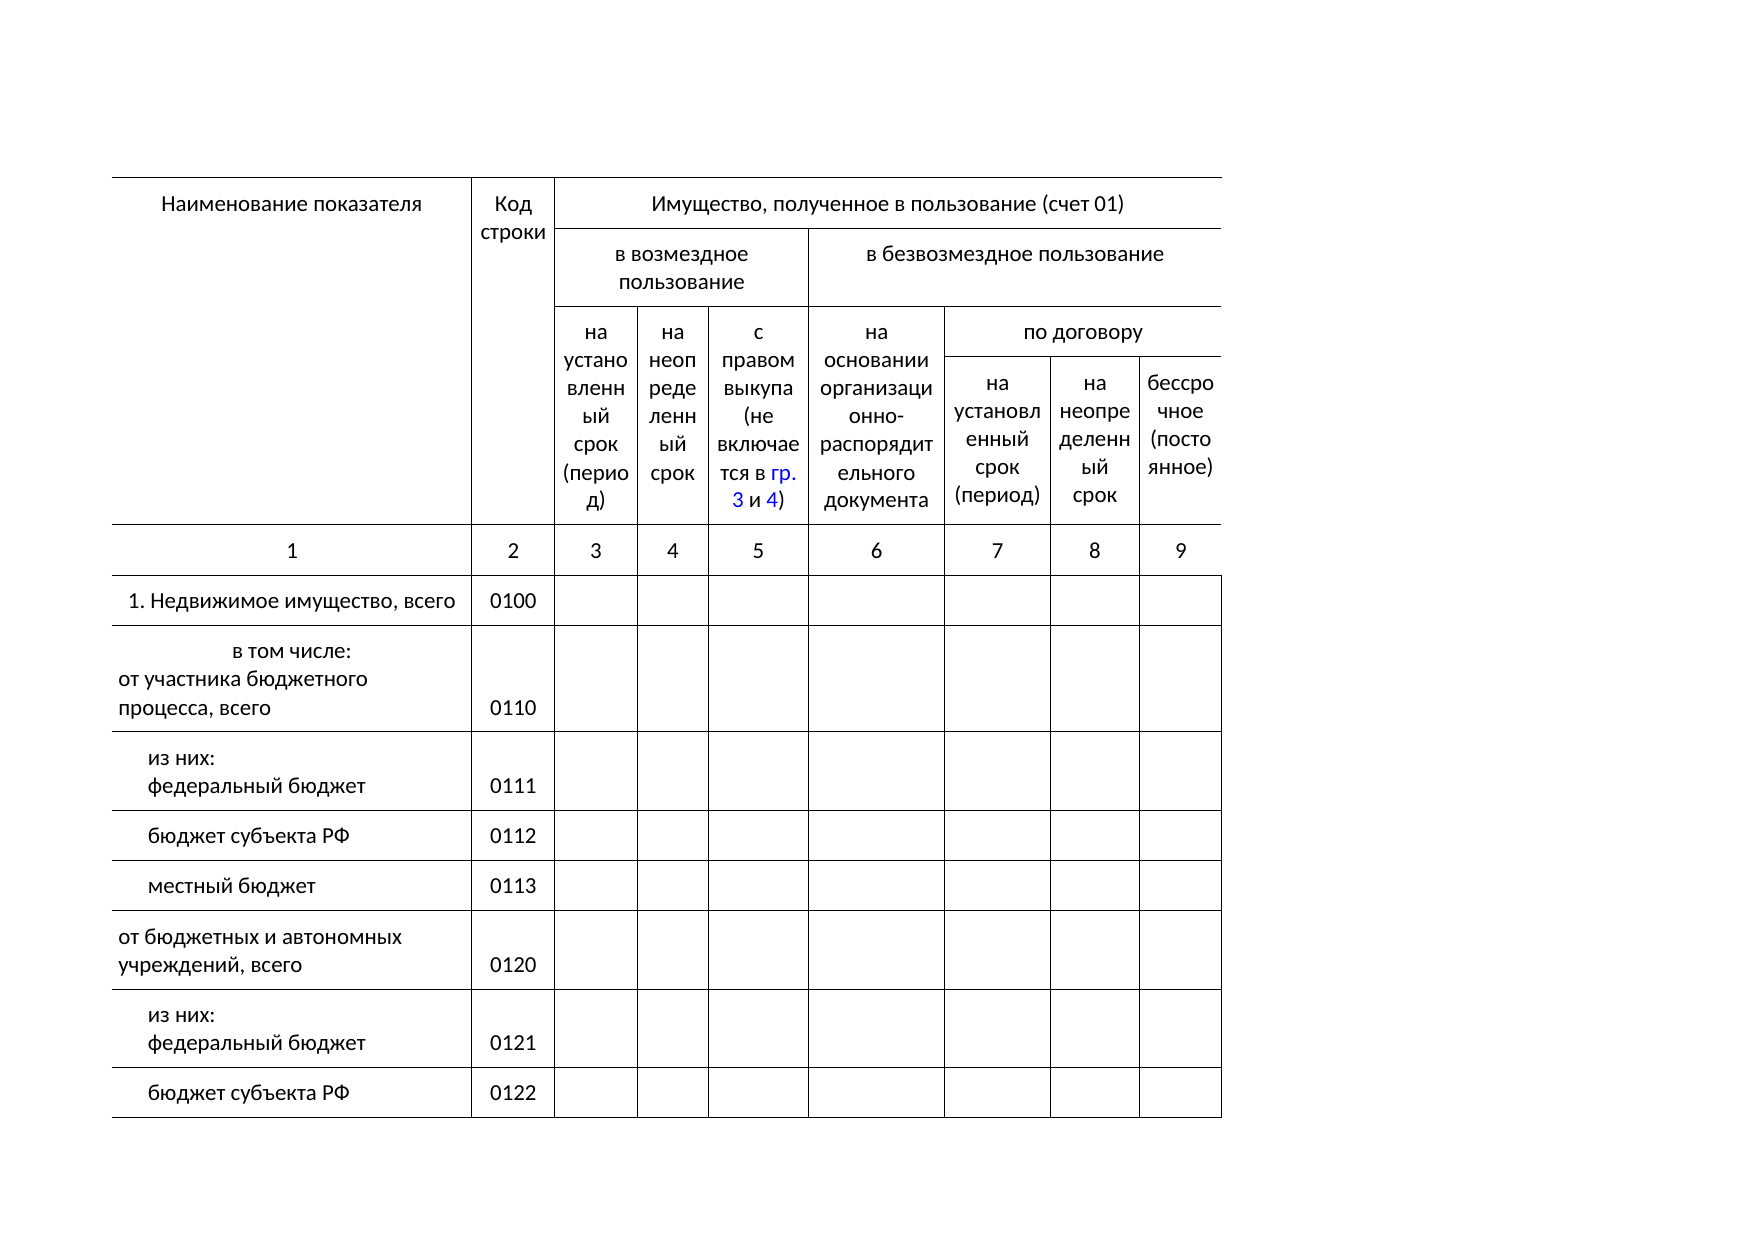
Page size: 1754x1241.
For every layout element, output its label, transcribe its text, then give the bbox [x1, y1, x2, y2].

table_cell бюджет субъекта РФ [112, 1068, 471, 1117]
table_cell [555, 861, 637, 910]
table_cell [945, 732, 1050, 809]
table_cell 0110 [472, 626, 554, 731]
table_cell [709, 576, 808, 625]
table_cell [638, 861, 708, 910]
table_cell [555, 576, 637, 625]
table_cell 0122 [472, 1068, 554, 1117]
table_cell бюджет субъекта РФ [112, 811, 471, 860]
table_cell 9 [1140, 524, 1222, 574]
table_cell на основании организационно-распорядительного документа [809, 307, 944, 524]
table_cell [709, 732, 808, 809]
table_cell на неопределенный срок [638, 307, 708, 524]
table_cell [1051, 990, 1139, 1067]
table_cell [1051, 1068, 1139, 1117]
table_cell [1051, 732, 1139, 809]
table_cell [809, 811, 944, 860]
table_cell [638, 576, 708, 625]
table_cell в возмездное пользование [555, 229, 808, 306]
table_cell [1140, 911, 1221, 988]
table_cell [945, 911, 1050, 988]
table_cell [709, 990, 808, 1067]
table_header Наименование показателя [112, 178, 471, 524]
table_cell [555, 990, 637, 1067]
table_cell 7 [945, 525, 1050, 574]
table_cell [555, 1068, 637, 1117]
table_cell [1140, 576, 1221, 625]
table_cell от бюджетных и автономных учреждений, всего [112, 911, 471, 988]
table_cell [1051, 811, 1139, 860]
table_cell [809, 732, 944, 809]
table_cell [709, 1068, 808, 1117]
table_cell [1140, 990, 1221, 1067]
table_cell [638, 811, 708, 860]
table_cell [1051, 626, 1139, 731]
table_cell [945, 626, 1050, 731]
table_cell 2 [472, 525, 554, 574]
table_cell [1140, 626, 1221, 731]
table_cell [1051, 911, 1139, 988]
table_cell [638, 911, 708, 988]
table_cell [709, 811, 808, 860]
table_cell из них: федеральный бюджет [112, 990, 471, 1067]
table_cell [555, 811, 637, 860]
table_cell 0113 [472, 861, 554, 910]
table_cell [638, 1068, 708, 1117]
table_cell 0112 [472, 811, 554, 860]
table_cell 8 [1051, 525, 1139, 574]
table_cell в том числе: от участника бюджетного процесса, всего [112, 626, 471, 731]
table_cell [555, 732, 637, 809]
table_cell 0121 [472, 990, 554, 1067]
table_cell из них: федеральный бюджет [112, 732, 471, 809]
table_cell на установленный срок (период) [945, 357, 1050, 524]
table_cell [1051, 861, 1139, 910]
table_cell [709, 626, 808, 731]
table_cell [709, 861, 808, 910]
table_cell в безвозмездное пользование [809, 228, 1222, 306]
table_cell [638, 626, 708, 731]
table_cell [1140, 861, 1221, 910]
table_cell бессрочное (постоянное) [1140, 356, 1222, 524]
table_cell [809, 626, 944, 731]
table_cell на установленный срок (период) [555, 307, 637, 524]
table_cell [1140, 1068, 1221, 1117]
table_cell на неопределенный срок [1051, 357, 1139, 524]
table_cell 0120 [472, 911, 554, 988]
table_cell [1051, 576, 1139, 625]
table_cell местный бюджет [112, 861, 471, 910]
table_cell [1140, 732, 1221, 809]
table_cell [809, 911, 944, 988]
table_cell [555, 626, 637, 731]
table_cell 0100 [472, 576, 554, 625]
table_cell 3 [555, 525, 637, 574]
table_cell 5 [709, 525, 808, 574]
table_cell 1 [112, 525, 471, 574]
table_cell [809, 861, 944, 910]
table_cell [709, 911, 808, 988]
table_cell [945, 576, 1050, 625]
table_cell [1140, 811, 1221, 860]
table_cell [945, 990, 1050, 1067]
table_cell по договору [945, 306, 1222, 356]
table_cell [945, 1068, 1050, 1117]
table_cell 1. Недвижимое имущество, всего [112, 576, 471, 625]
table_cell [638, 732, 708, 809]
table_cell [809, 990, 944, 1067]
table_cell 6 [809, 525, 944, 574]
table_cell [809, 576, 944, 625]
table_header Имущество, полученное в пользование (счет 01) [555, 178, 1222, 227]
table_header Код строки [472, 178, 554, 524]
table_cell [945, 861, 1050, 910]
table_cell [555, 911, 637, 988]
table_cell 0111 [472, 732, 554, 809]
table_cell 4 [638, 525, 708, 574]
table_cell [945, 811, 1050, 860]
table_cell [809, 1068, 944, 1117]
table_cell [638, 990, 708, 1067]
table_cell с правом выкупа (не включается в гр. 3 и 4) [709, 307, 808, 524]
